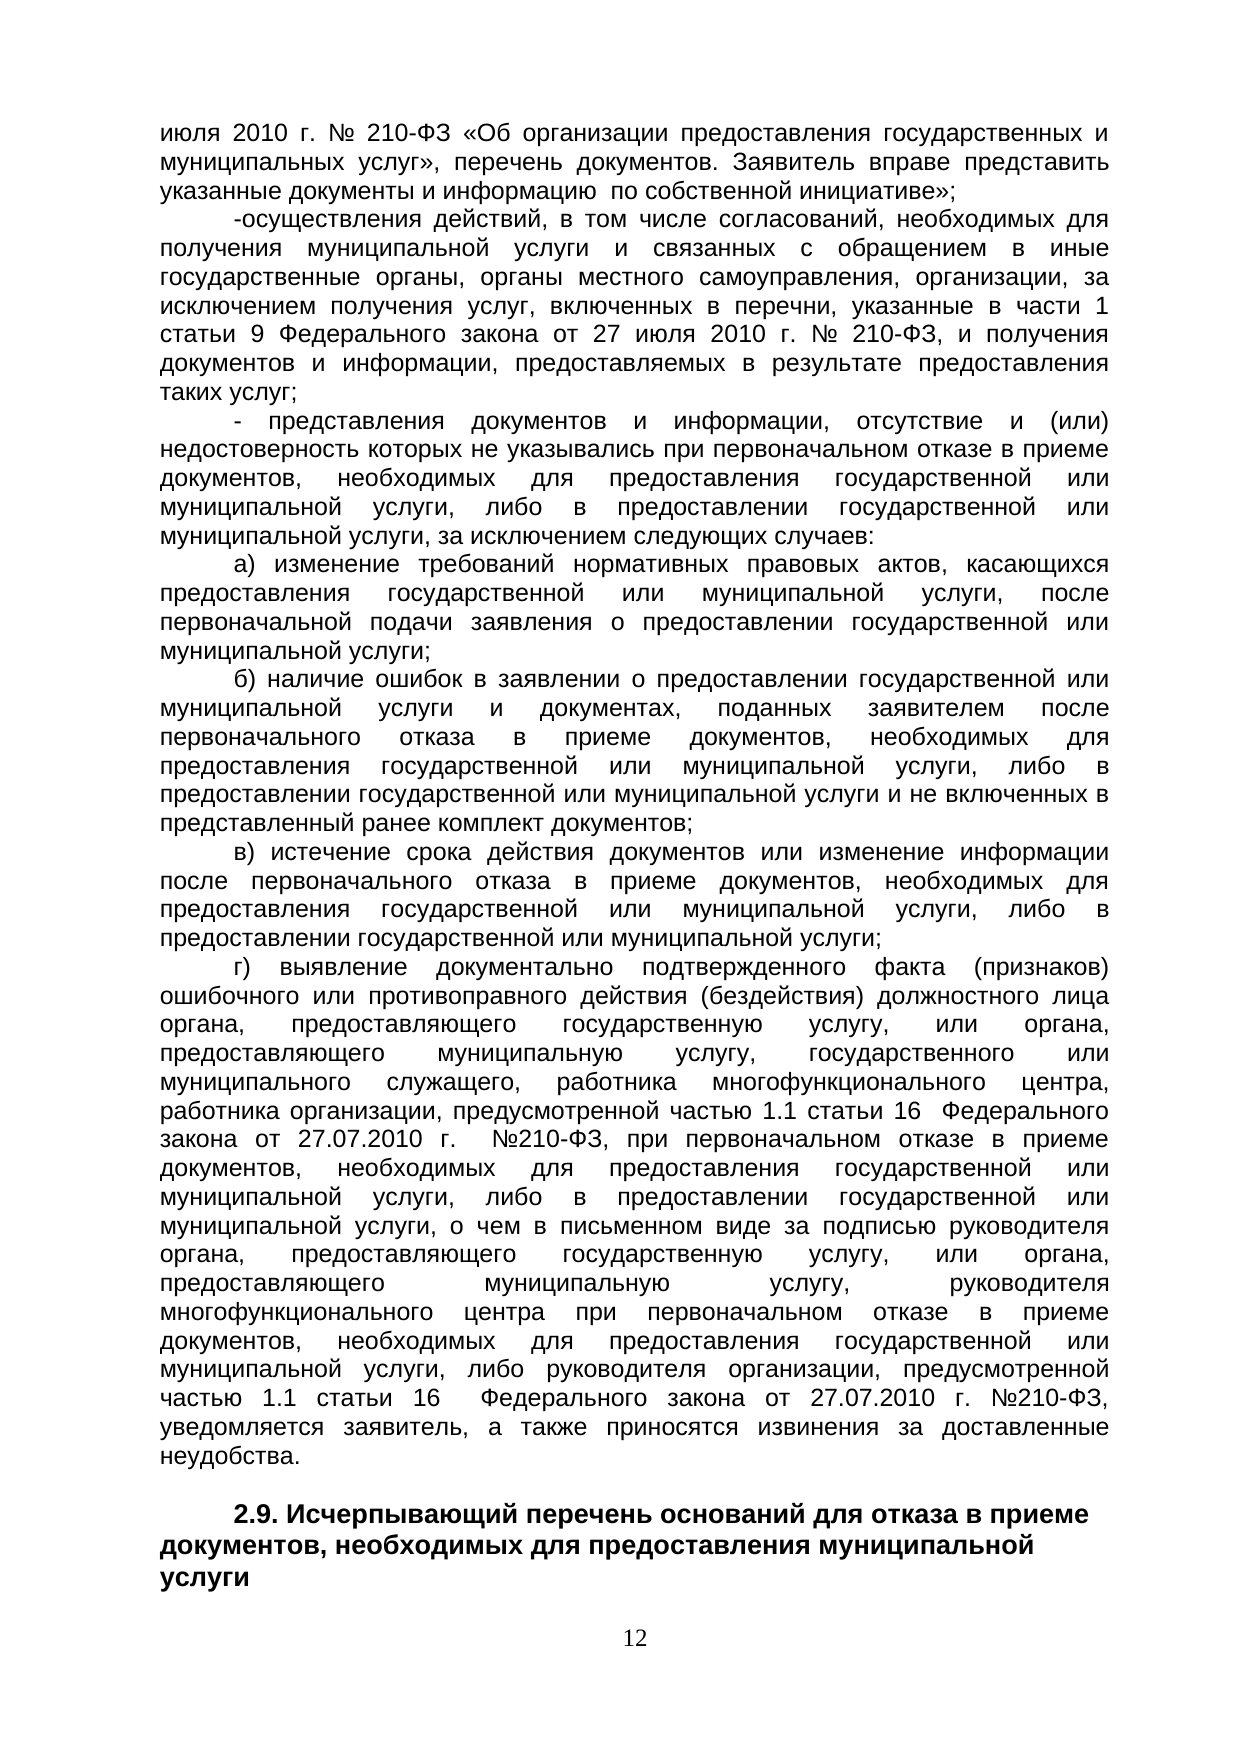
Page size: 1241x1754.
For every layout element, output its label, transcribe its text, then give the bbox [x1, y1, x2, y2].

text - представления документов и информации, отсутствие и (или) недостоверность которых не указывались при первоначальном отказе в приеме документов, необходимых для предоставления государственной или муниципальной услуги, либо в предоставлении государственной или муниципальной услуги, за исключением следующих случаев: [159, 406, 1110, 549]
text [159, 118, 1110, 204]
text в) истечение срока действия документов или изменение информации после первоначального отказа в приеме документов, необходимых для предоставления государственной или муниципальной услуги, либо в предоставлении государственной или муниципальной услуги; [159, 837, 1110, 952]
text 2.9. Исчерпывающий перечень оснований для отказа в приеме документов, необходимых для предоставления муниципальной услуги [159, 1498, 1110, 1592]
text г) выявление документально подтвержденного факта (признаков) ошибочного или противоправного действия (бездействия) должностного лица органа, предоставляющего государственную услугу, или органа, предоставляющего муниципальную услугу, государственного или муниципального служащего, работника многофункционального центра, работника организации, предусмотренной частью 1.1 статьи 16 Федерального закона от 27.07.2010 г. №210-ФЗ, при первоначальном отказе в приеме документов, необходимых для предоставления государственной или муниципальной услуги, либо в предоставлении государственной или муниципальной услуги, о чем в письменном виде за подписью руководителя органа, предоставляющего государственную услугу, или органа, предоставляющего муниципальную услугу, руководителя многофункционального центра при первоначальном отказе в приеме документов, необходимых для предоставления государственной или муниципальной услуги, либо руководителя организации, предусмотренной частью 1.1 статьи 16 Федерального закона от 27.07.2010 г. №210-ФЗ, уведомляется заявитель, а также приносятся извинения за доставленные неудобства. [159, 952, 1110, 1469]
text -осуществления действий, в том числе согласований, необходимых для получения муниципальной услуги и связанных с обращением в иные государственные органы, органы местного самоуправления, организации, за исключением получения услуг, включенных в перечни, указанные в части 1 статьи 9 Федерального закона от 27 июля 2010 г. № 210-ФЗ, и получения документов и информации, предоставляемых в результате предоставления таких услуг; [159, 204, 1110, 406]
text б) наличие ошибок в заявлении о предоставлении государственной или муниципальной услуги и документах, поданных заявителем после первоначального отказа в приеме документов, необходимых для предоставления государственной или муниципальной услуги, либо в предоставлении государственной или муниципальной услуги и не включенных в представленный ранее комплект документов; [159, 664, 1110, 837]
text а) изменение требований нормативных правовых актов, касающихся предоставления государственной или муниципальной услуги, после первоначальной подачи заявления о предоставлении государственной или муниципальной услуги; [159, 549, 1110, 664]
